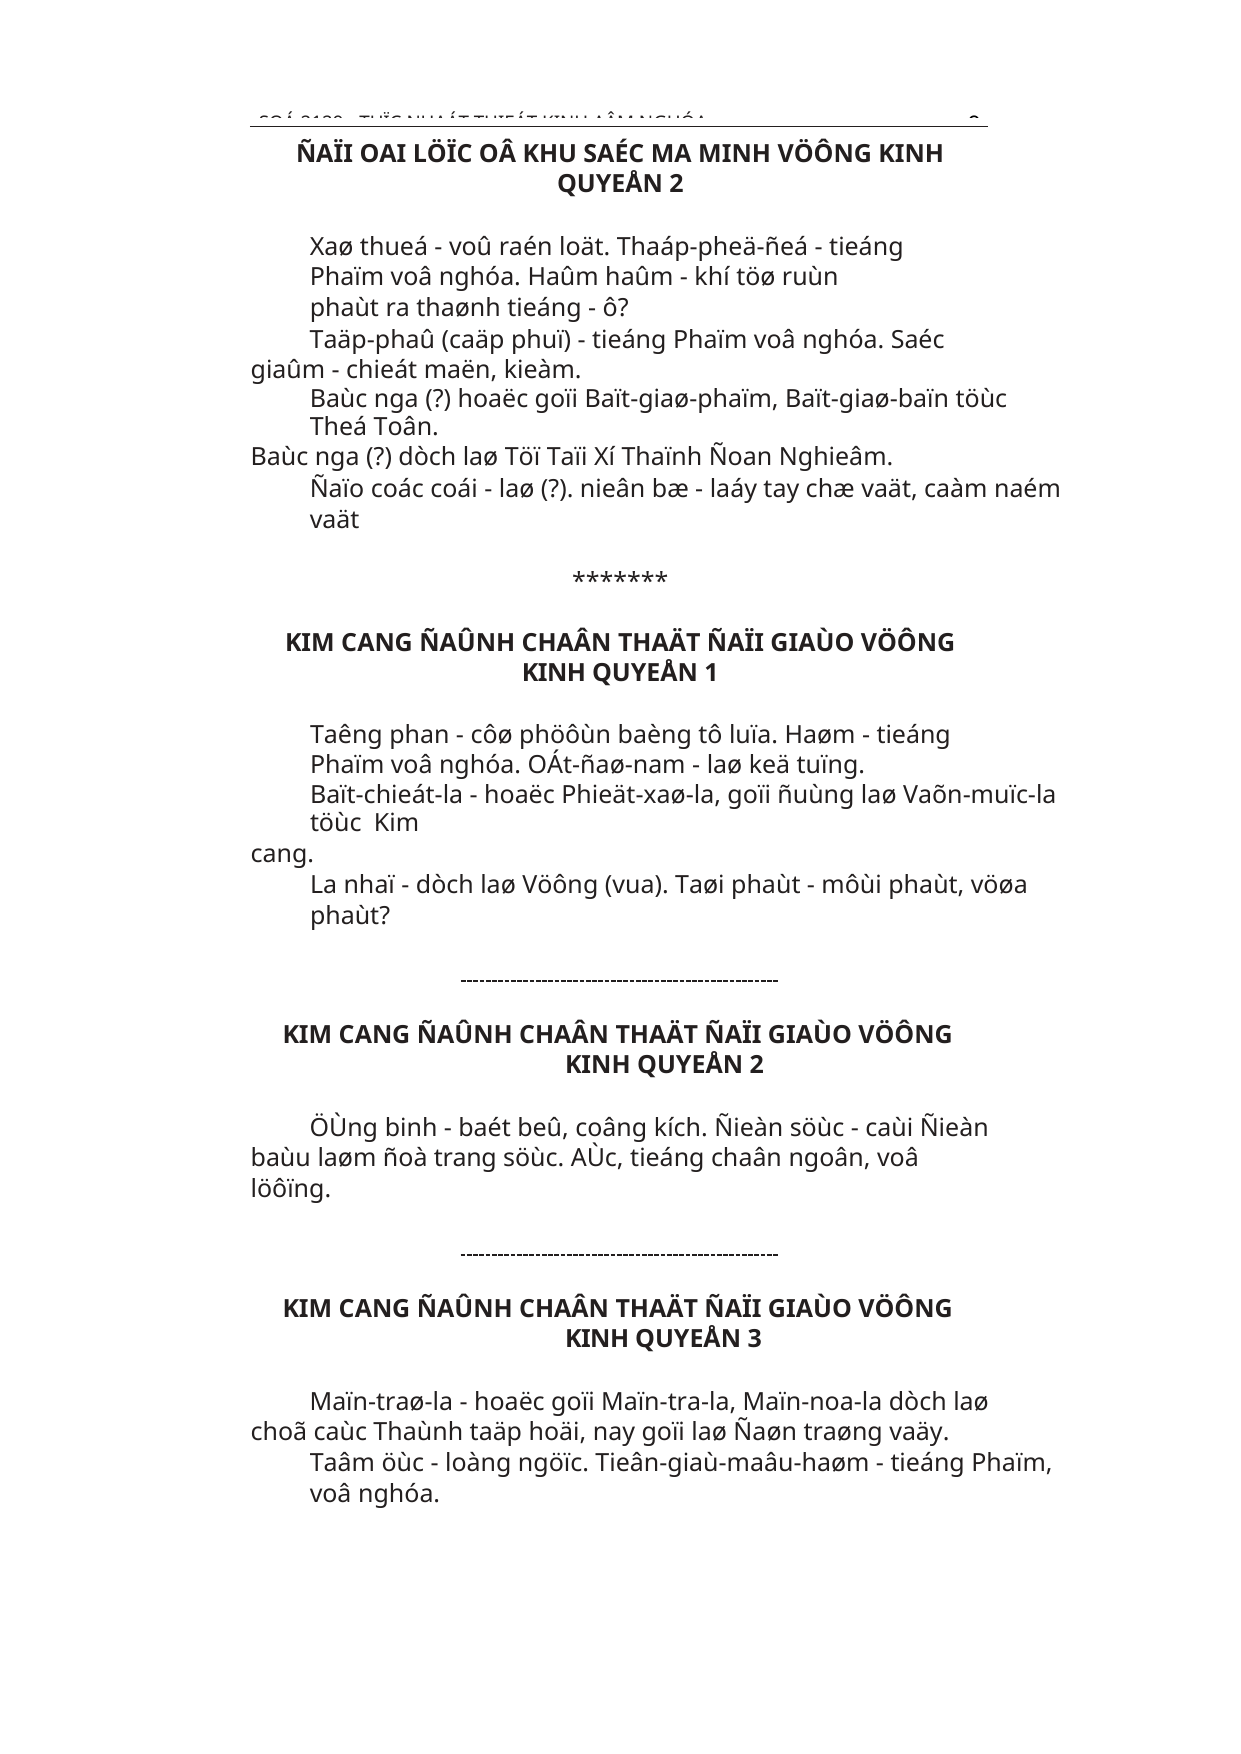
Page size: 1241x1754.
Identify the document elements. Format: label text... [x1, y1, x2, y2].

text Baït-chieát-la - hoaëc Phieät-xaø-la, goïi ñuùng laø Vaõn-muïc-la töùc Kim [310, 781, 1065, 837]
text Baùc nga (?) hoaëc goïi Baït-giaø-phaïm, Baït-giaø-baïn töùc Theá Toân. [309, 385, 1065, 441]
subtitle KIM CANG ÑAÛNH CHAÂN THAÄT ÑAÏI GIAÙO VÖÔNG KINH QUYEÅN 1 [279, 627, 962, 688]
text La nhaï - dòch laø Vöông (vua). Taøi phaùt - môùi phaùt, vöøa phaùt? [310, 868, 1065, 931]
text Taâm öùc - loàng ngöïc. Tieân-giaù-maâu-haøm - tieáng Phaïm, voâ nghóa. [309, 1447, 1065, 1508]
subtitle KIM CANG ÑAÛNH CHAÂN THAÄT ÑAÏI GIAÙO VÖÔNG KINH QUYEÅN 2 [282, 1019, 960, 1081]
text cang. [250, 837, 1065, 868]
text Ñaïo coác coái - laø (?). nieân bæ - laáy tay chæ vaät, caàm naém vaät [309, 471, 1065, 535]
subtitle ÑAÏI OAI LÖÏC OÂ KHU SAÉC MA MINH VÖÔNG KINH QUYEÅN 2 [279, 138, 962, 199]
text Xaø thueá - voû raén loät. Thaáp-pheä-ñeá - tieáng Phaïm voâ nghóa. Haûm haûm - khí töø ruùn phaùt ra thaønh tieáng - ô? [309, 230, 911, 323]
text Baùc nga (?) dòch laø Töï Taïi Xí Thaïnh Ñoan Nghieâm. [250, 441, 1065, 471]
subtitle KIM CANG ÑAÛNH CHAÂN THAÄT ÑAÏI GIAÙO VÖÔNG KINH QUYEÅN 3 [282, 1293, 998, 1355]
text ÖÙng binh - baét beû, coâng kích. Ñieàn söùc - caùi Ñieàn baùu laøm ñoà trang söùc. AÙc, tieáng chaân ngoân, voâ löôïng. [250, 1112, 998, 1204]
text Maïn-traø-la - hoaëc goïi Maïn-tra-la, Maïn-noa-la dòch laø choã caùc Thaùnh taäp hoäi, nay goïi laø Ñaøn traøng vaäy. [250, 1386, 998, 1447]
text Taäp-phaû (caäp phuï) - tieáng Phaïm voâ nghóa. Saéc giaûm - chieát maën, kieàm. [250, 323, 998, 385]
text Taêng phan - côø phöôùn baèng tô luïa. Haøm - tieáng Phaïm voâ nghóa. OÁt-ñaø-nam - laø keä tuïng. [310, 719, 968, 781]
text ******* [278, 563, 962, 597]
